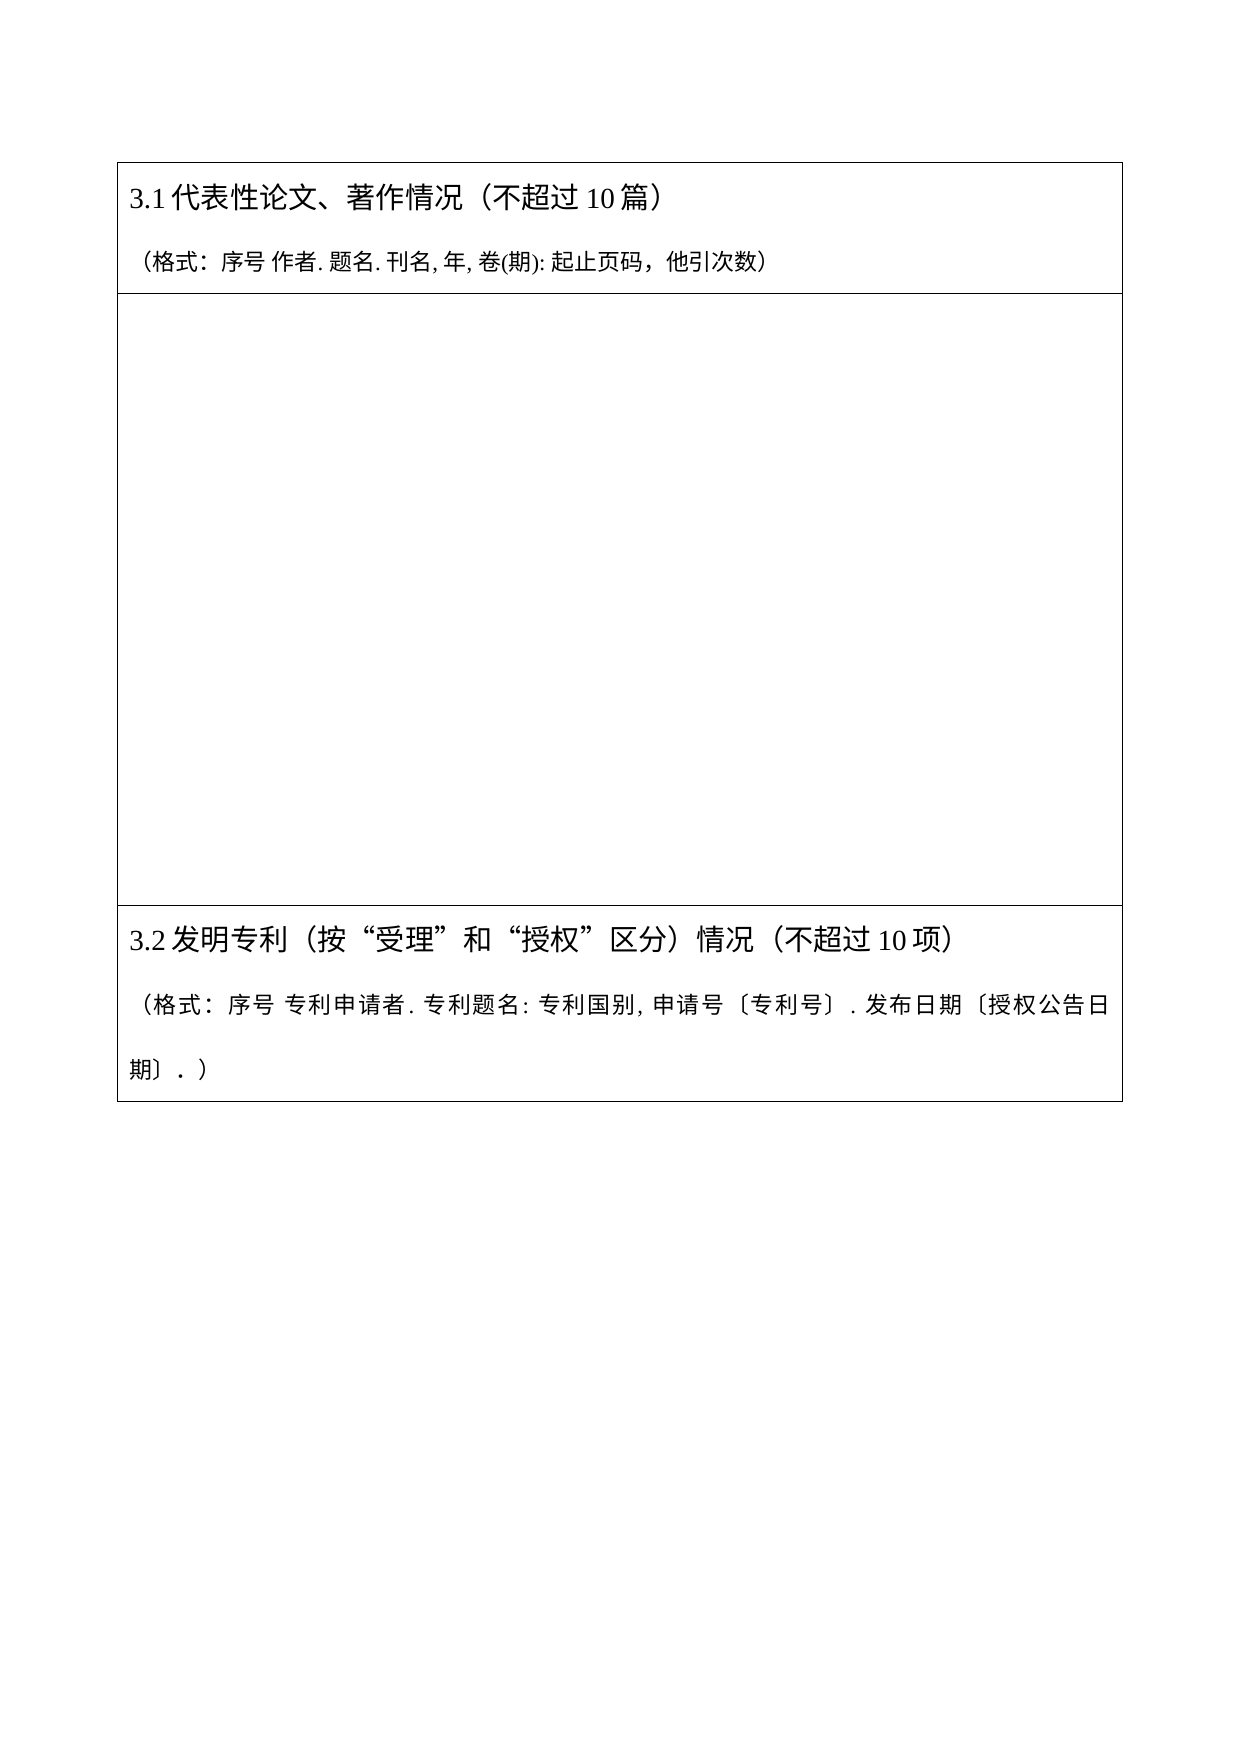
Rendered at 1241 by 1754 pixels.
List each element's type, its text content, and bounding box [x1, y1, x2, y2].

table_cell [118, 294, 1122, 904]
table_cell 3.2发明专利（按“受理”和“授权”区分）情况（不超过10项） （格式：序号 专利申请者. 专利题名: 专利国别, 申请号〔专利号〕. 发布日期〔授权公告日期〕．） [118, 906, 1122, 1101]
table_cell 3.1代表性论文、著作情况（不超过10篇） （格式：序号 作者. 题名. 刊名, 年, 卷(期): 起止页码，他引次数） [118, 163, 1122, 293]
